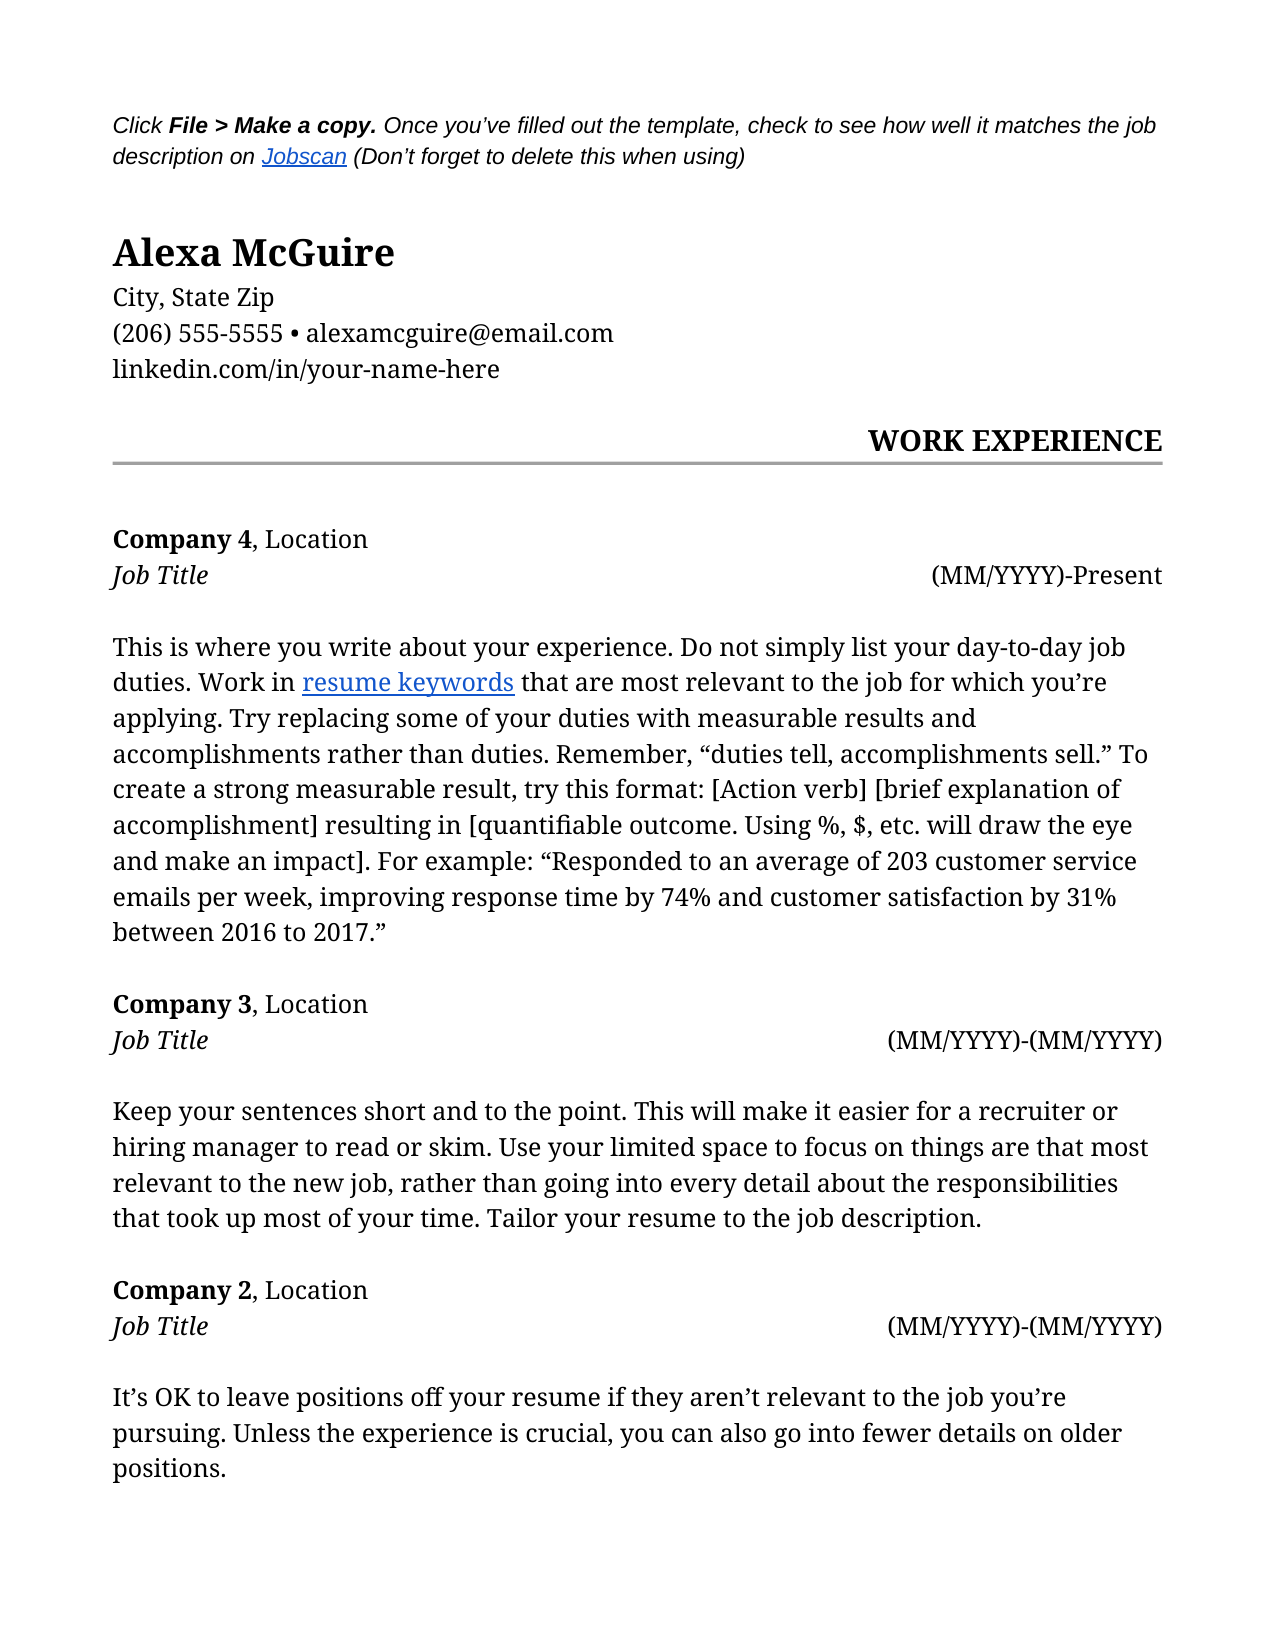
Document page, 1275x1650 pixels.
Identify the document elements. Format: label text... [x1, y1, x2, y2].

text WORK EXPERIENCE [112, 420, 1162, 460]
text Alexa McGuire [112, 226, 1162, 277]
text Job Title (MM/YYYY)-(MM/YYYY) [112, 1308, 1162, 1342]
text Company 2, Location [112, 1272, 1162, 1306]
text It’s OK to leave positions off your resume if they aren’t relevant to the job you’re pursuing. Unless the experience is crucial, you can also go into fewer details on older positions. [112, 1379, 1162, 1485]
text Job Title (MM/YYYY)-(MM/YYYY) [112, 1022, 1162, 1056]
text Keep your sentences short and to the point. This will make it easier for a recruiter or hiring manager to read or skim. Use your limited space to focus on things are that most relevant to the new job, rather than going into every detail about the responsibilities that took up most of your time. Tailor your resume to the job description. [112, 1094, 1162, 1235]
text Company 4, Location [112, 522, 1162, 556]
text linkedin.com/in/your-name-here [112, 351, 1162, 386]
text Job Title (MM/YYYY)-Present [112, 558, 1162, 592]
text (206) 555-5555 • alexamcguire@email.com [112, 316, 1162, 350]
text Company 3, Location [112, 987, 1162, 1021]
text Click File > Make a copy. Once you’ve filled out the template, check to see how well it matches the job description on Jobscan (Don’t forget to delete this when using) [112, 112, 1162, 169]
text This is where you write about your experience. Do not simply list your day-to-day job duties. Work in resume keywords that are most relevant to the job for which you’re applying. Try replacing some of your duties with measurable results and accomplishments rather than duties. Remember, “duties tell, accomplishments sell.” To create a strong measurable result, try this format: [Action verb] [brief explanation of accomplishment] resulting in [quantifiable outcome. Using %, $, etc. will draw the eye and make an impact]. For example: “Responded to an average of 203 customer service emails per week, improving response time by 74% and customer satisfaction by 31% between 2016 to 2017.” [112, 629, 1162, 949]
text City, State Zip [112, 280, 1162, 314]
